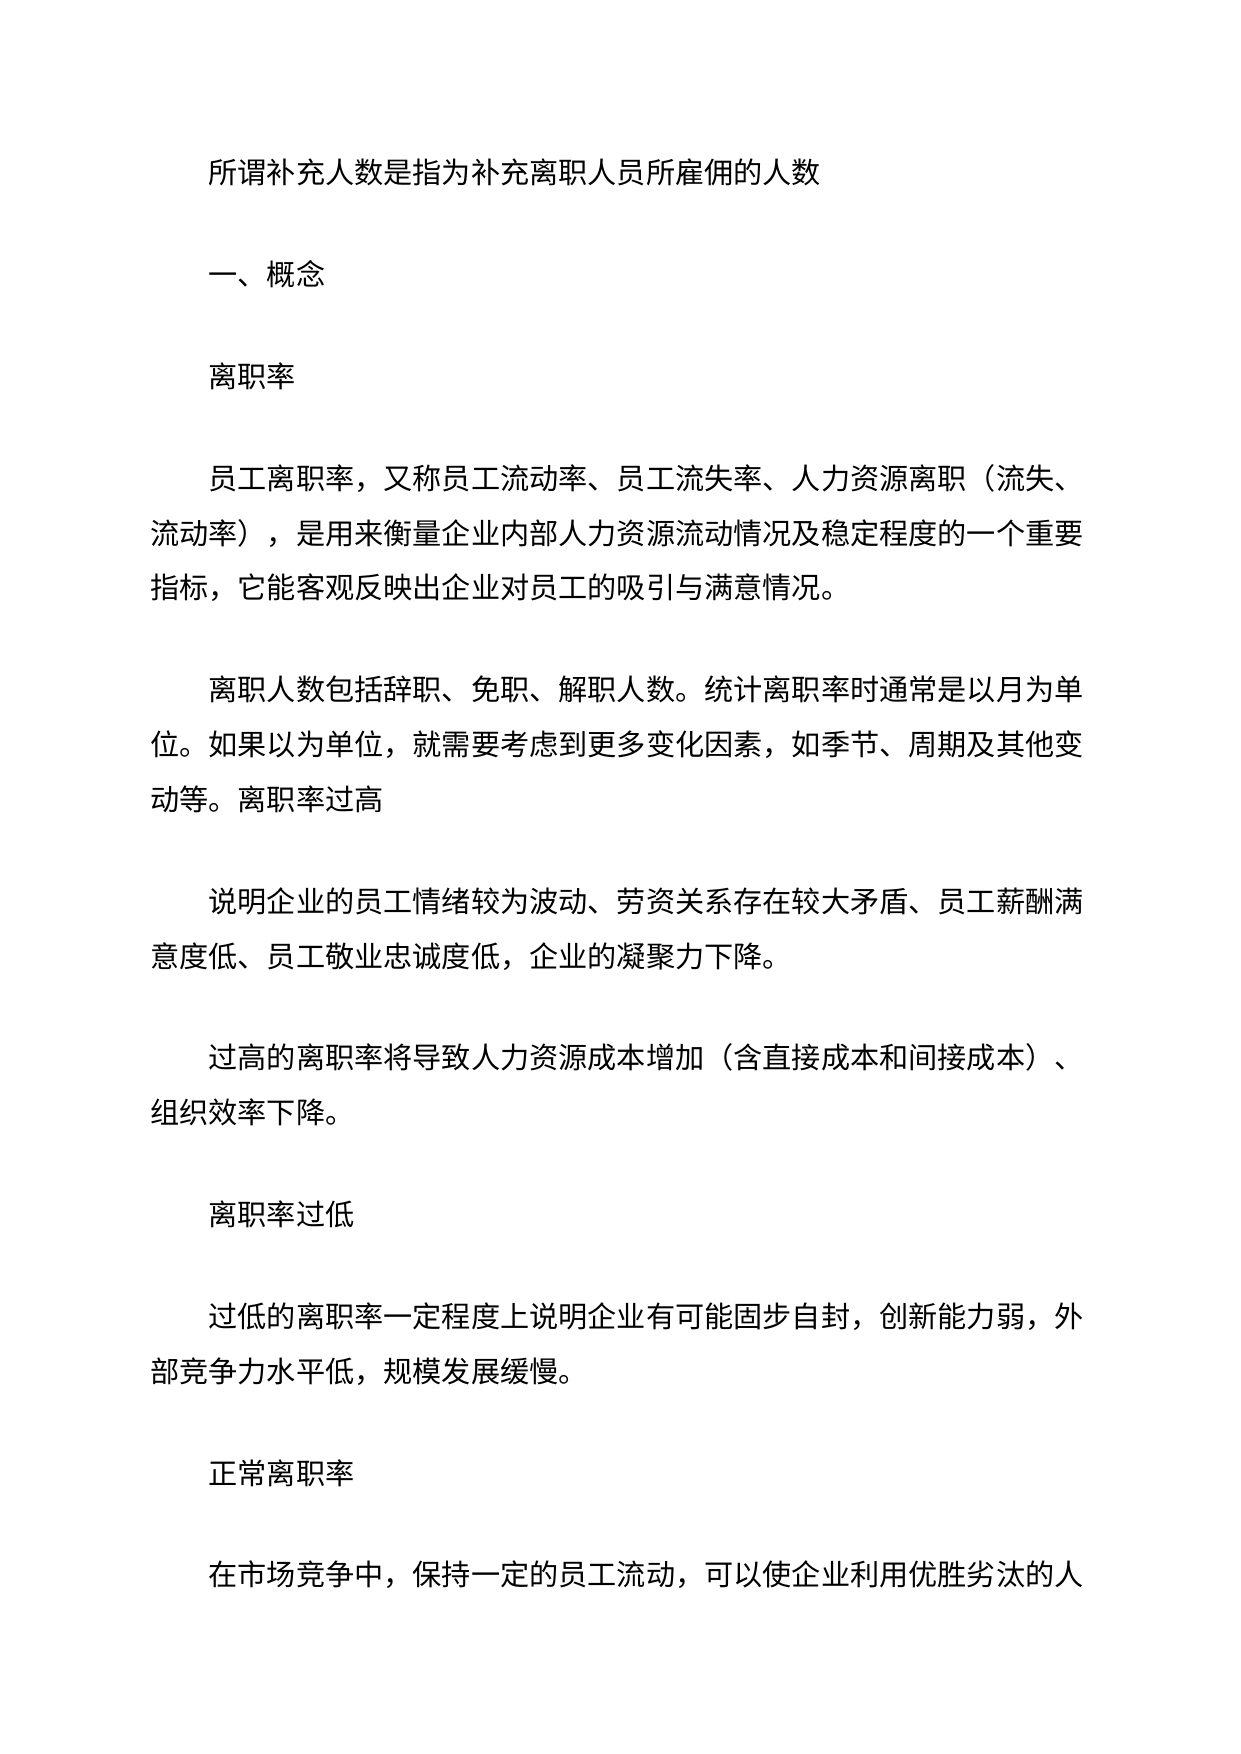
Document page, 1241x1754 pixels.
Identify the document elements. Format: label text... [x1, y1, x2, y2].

text 所谓补充人数是指为补充离职人员所雇佣的人数 [150, 150, 1090, 192]
text 一、概念 [150, 252, 1090, 294]
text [150, 1552, 1090, 1594]
text 说明企业的员工情绪较为波动、劳资关系存在较大矛盾、员工薪酬满意度低、员工敬业忠诚度低，企业的凝聚力下降。 [150, 878, 1090, 976]
text 员工离职率，又称员工流动率、员工流失率、人力资源离职（流失、流动率），是用来衡量企业内部人力资源流动情况及稳定程度的一个重要指标，它能客观反映出企业对员工的吸引与满意情况。 [150, 455, 1090, 607]
text 离职率过低 [150, 1192, 1090, 1234]
text 过低的离职率一定程度上说明企业有可能固步自封，创新能力弱，外部竞争力水平低，规模发展缓慢。 [150, 1293, 1090, 1391]
text 正常离职率 [150, 1450, 1090, 1492]
text 过高的离职率将导致人力资源成本增加（含直接成本和间接成本）、组织效率下降。 [150, 1035, 1090, 1132]
text 离职人数包括辞职、免职、解职人数。统计离职率时通常是以月为单位。如果以为单位，就需要考虑到更多变化因素，如季节、周期及其他变动等。离职率过高 [150, 667, 1090, 819]
text 离职率 [150, 353, 1090, 396]
